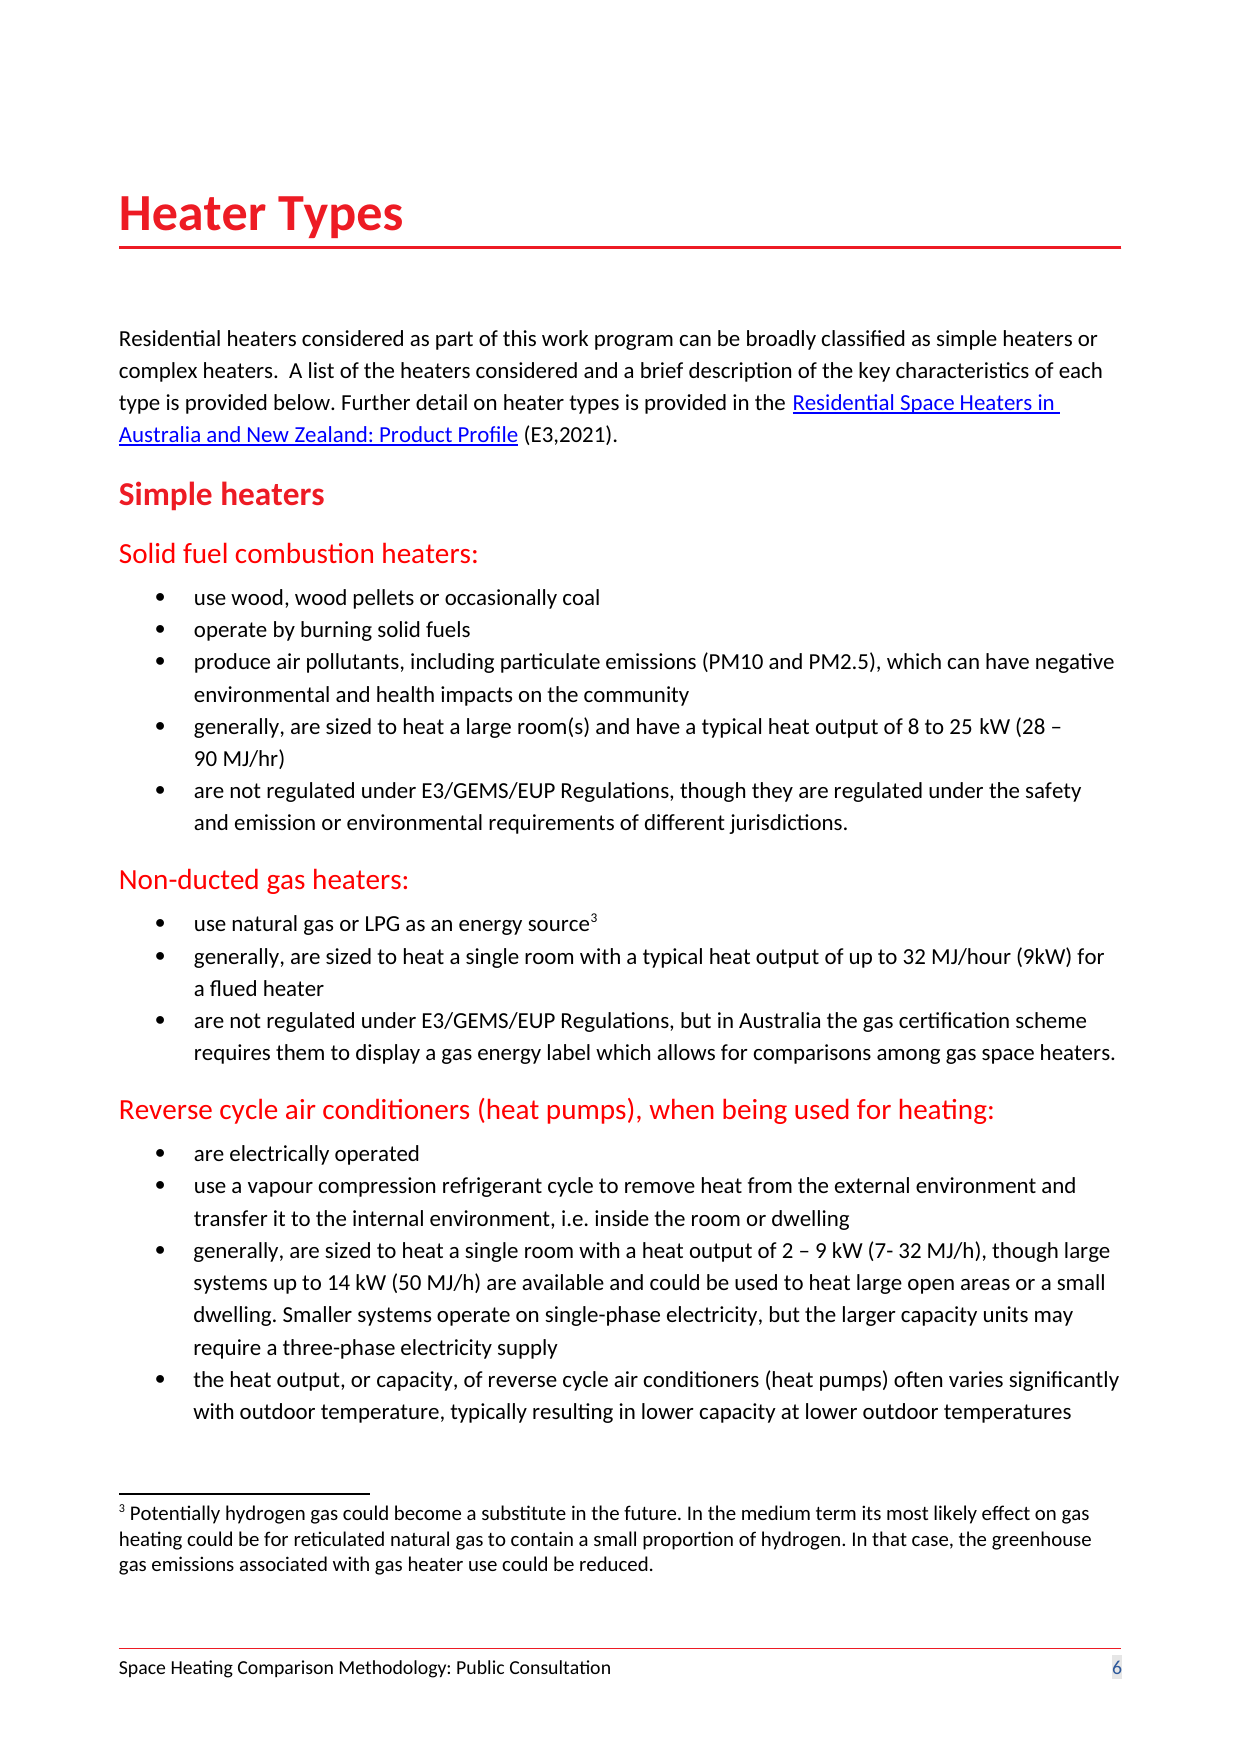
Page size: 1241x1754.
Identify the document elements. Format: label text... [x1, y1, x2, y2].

list generally, are sized to heat a single room with a typical heat output of up to 32 MJ/hour (9kW) for a flued heater [156, 942, 1121, 1002]
list produce air pollutants, including particulate emissions (PM10 and PM2.5), which can have negative environmental and health impacts on the community [156, 647, 1121, 708]
list are not regulated under E3/GEMS/EUP Regulations, but in Australia the gas certification scheme requires them to display a gas energy label which allows for comparisons among gas space heaters. [156, 1006, 1121, 1066]
list generally, are sized to heat a large room(s) and have a typical heat output of 8 to 25 kW (28 – 90 MJ/hr) [156, 712, 1121, 772]
list are electrically operated [156, 1139, 1121, 1167]
subtitle Solid fuel combustion heaters: [119, 535, 1121, 571]
list operate by burning solid fuels [156, 615, 1121, 643]
list are not regulated under E3/GEMS/EUP Regulations, though they are regulated under the safety and emission or environmental requirements of different jurisdictions. [156, 776, 1121, 836]
list generally, are sized to heat a single room with a heat output of 2 – 9 kW (7- 32 MJ/h), though large systems up to 14 kW (50 MJ/h) are available and could be used to heat large open areas or a small dwelling. Smaller systems operate on single-phase electricity, but the larger capacity units may require a three-phase electricity supply [156, 1236, 1121, 1361]
text Residential heaters considered as part of this work program can be broadly classified as simple heaters or complex heaters. A list of the heaters considered and a brief description of the key characteristics of each type is provided below. Further detail on heater types is provided in the Residential Space Heaters in Australia and New Zealand: Product Profile (E3,2021). [119, 324, 1121, 448]
list use wood, wood pellets or occasionally coal [156, 583, 1121, 611]
subtitle Reverse cycle air conditioners (heat pumps), when being used for heating: [119, 1091, 1121, 1127]
list use natural gas or LPG as an energy source [156, 909, 1121, 938]
subtitle Non-ducted gas heaters: [119, 861, 1121, 897]
subtitle Heater Types [119, 180, 1121, 246]
list use a vapour compression refrigerant cycle to remove heat from the external environment and transfer it to the internal environment, i.e. inside the room or dwelling [156, 1172, 1121, 1232]
subtitle Simple heaters [119, 473, 1121, 514]
list the heat output, or capacity, of reverse cycle air conditioners (heat pumps) often varies significantly with outdoor temperature, typically resulting in lower capacity at lower outdoor temperatures [156, 1365, 1121, 1425]
